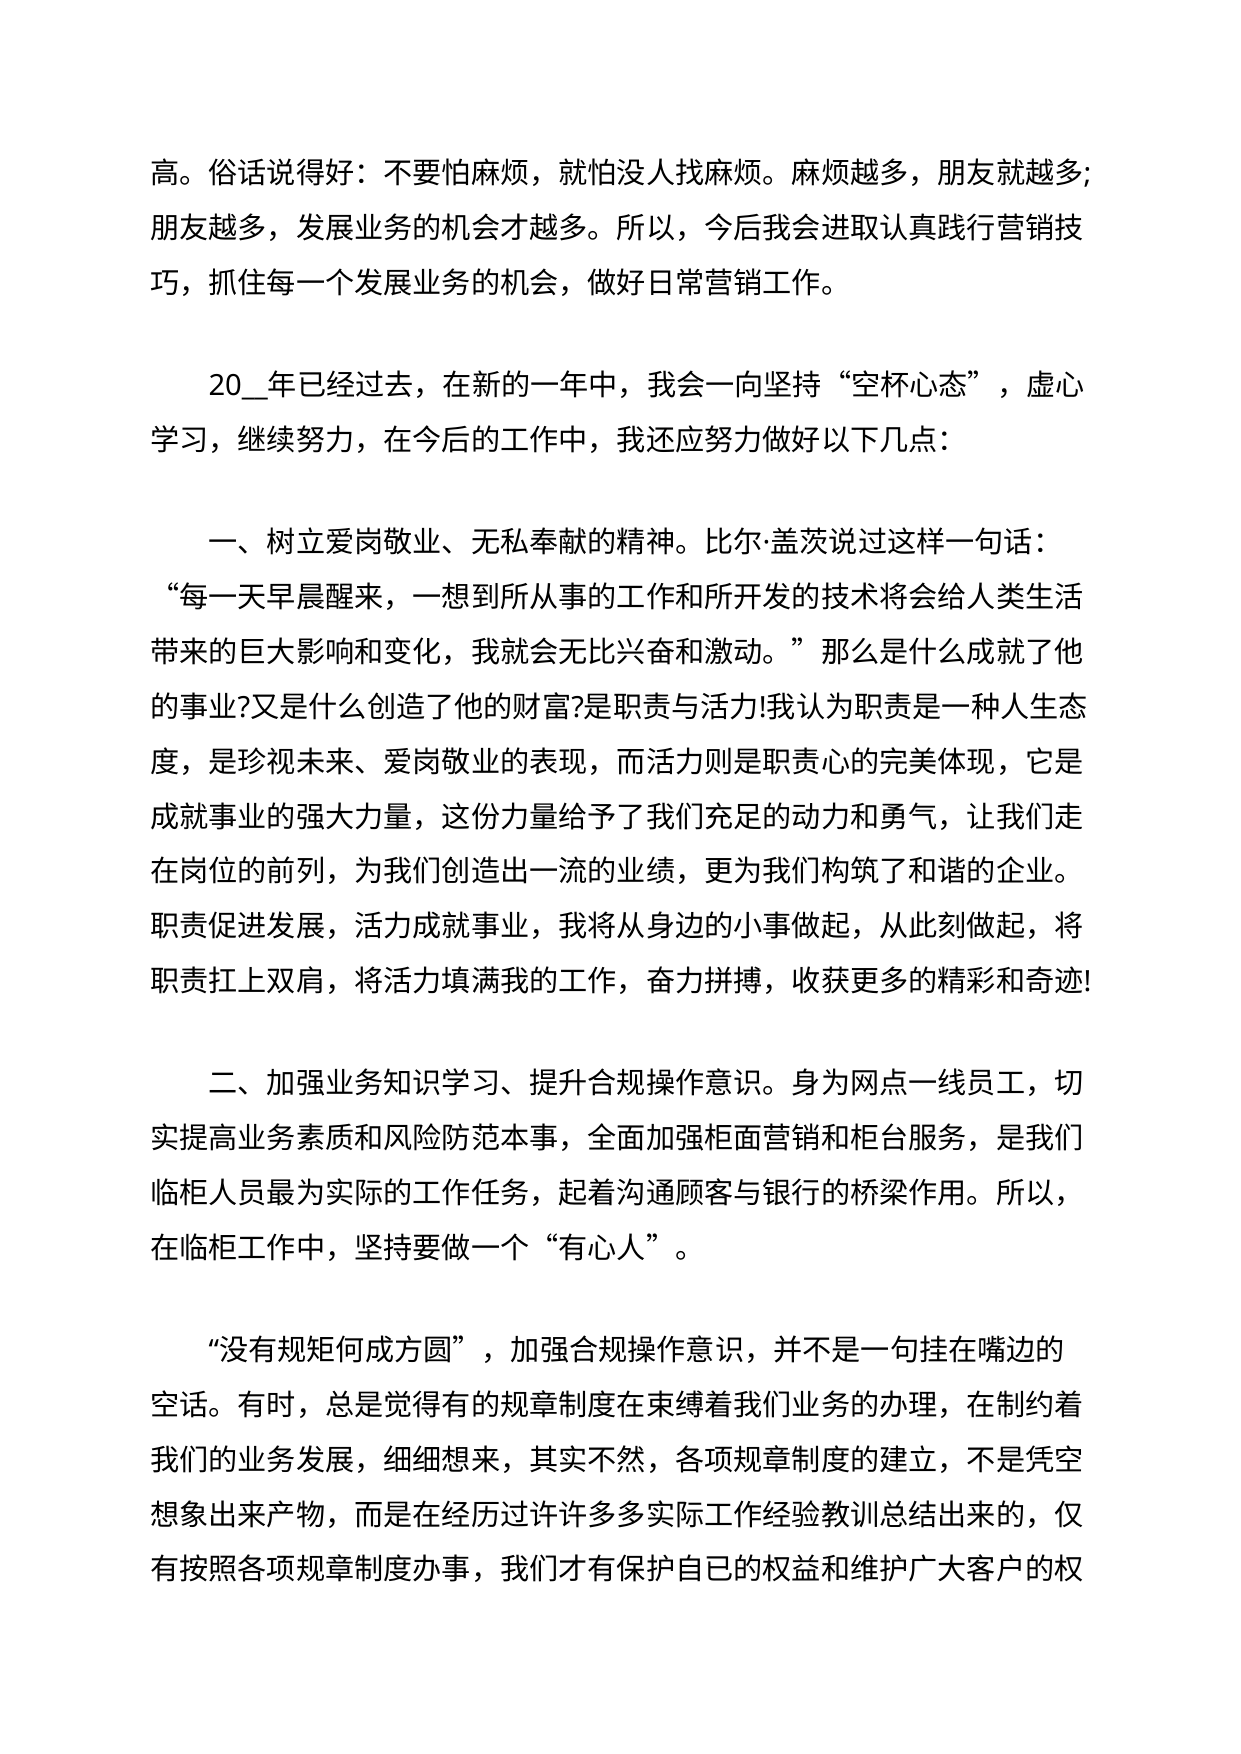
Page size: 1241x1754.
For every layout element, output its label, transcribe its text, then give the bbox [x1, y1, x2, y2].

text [150, 1326, 1090, 1588]
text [150, 150, 1090, 302]
text 二、加强业务知识学习、提升合规操作意识。身为网点一线员工，切实提高业务素质和风险防范本事，全面加强柜面营销和柜台服务，是我们临柜人员最为实际的工作任务，起着沟通顾客与银行的桥梁作用。所以，在临柜工作中，坚持要做一个“有心人”。 [150, 1060, 1090, 1267]
text 20__年已经过去，在新的一年中，我会一向坚持“空杯心态”，虚心学习，继续努力，在今后的工作中，我还应努力做好以下几点： [150, 362, 1090, 459]
text 一、树立爱岗敬业、无私奉献的精神。比尔·盖茨说过这样一句话：“每一天早晨醒来，一想到所从事的工作和所开发的技术将会给人类生活带来的巨大影响和变化，我就会无比兴奋和激动。”那么是什么成就了他的事业?又是什么创造了他的财富?是职责与活力!我认为职责是一种人生态度，是珍视未来、爱岗敬业的表现，而活力则是职责心的完美体现，它是成就事业的强大力量，这份力量给予了我们充足的动力和勇气，让我们走在岗位的前列，为我们创造出一流的业绩，更为我们构筑了和谐的企业。职责促进发展，活力成就事业，我将从身边的小事做起，从此刻做起，将职责扛上双肩，将活力填满我的工作，奋力拼搏，收获更多的精彩和奇迹! [150, 518, 1090, 1000]
